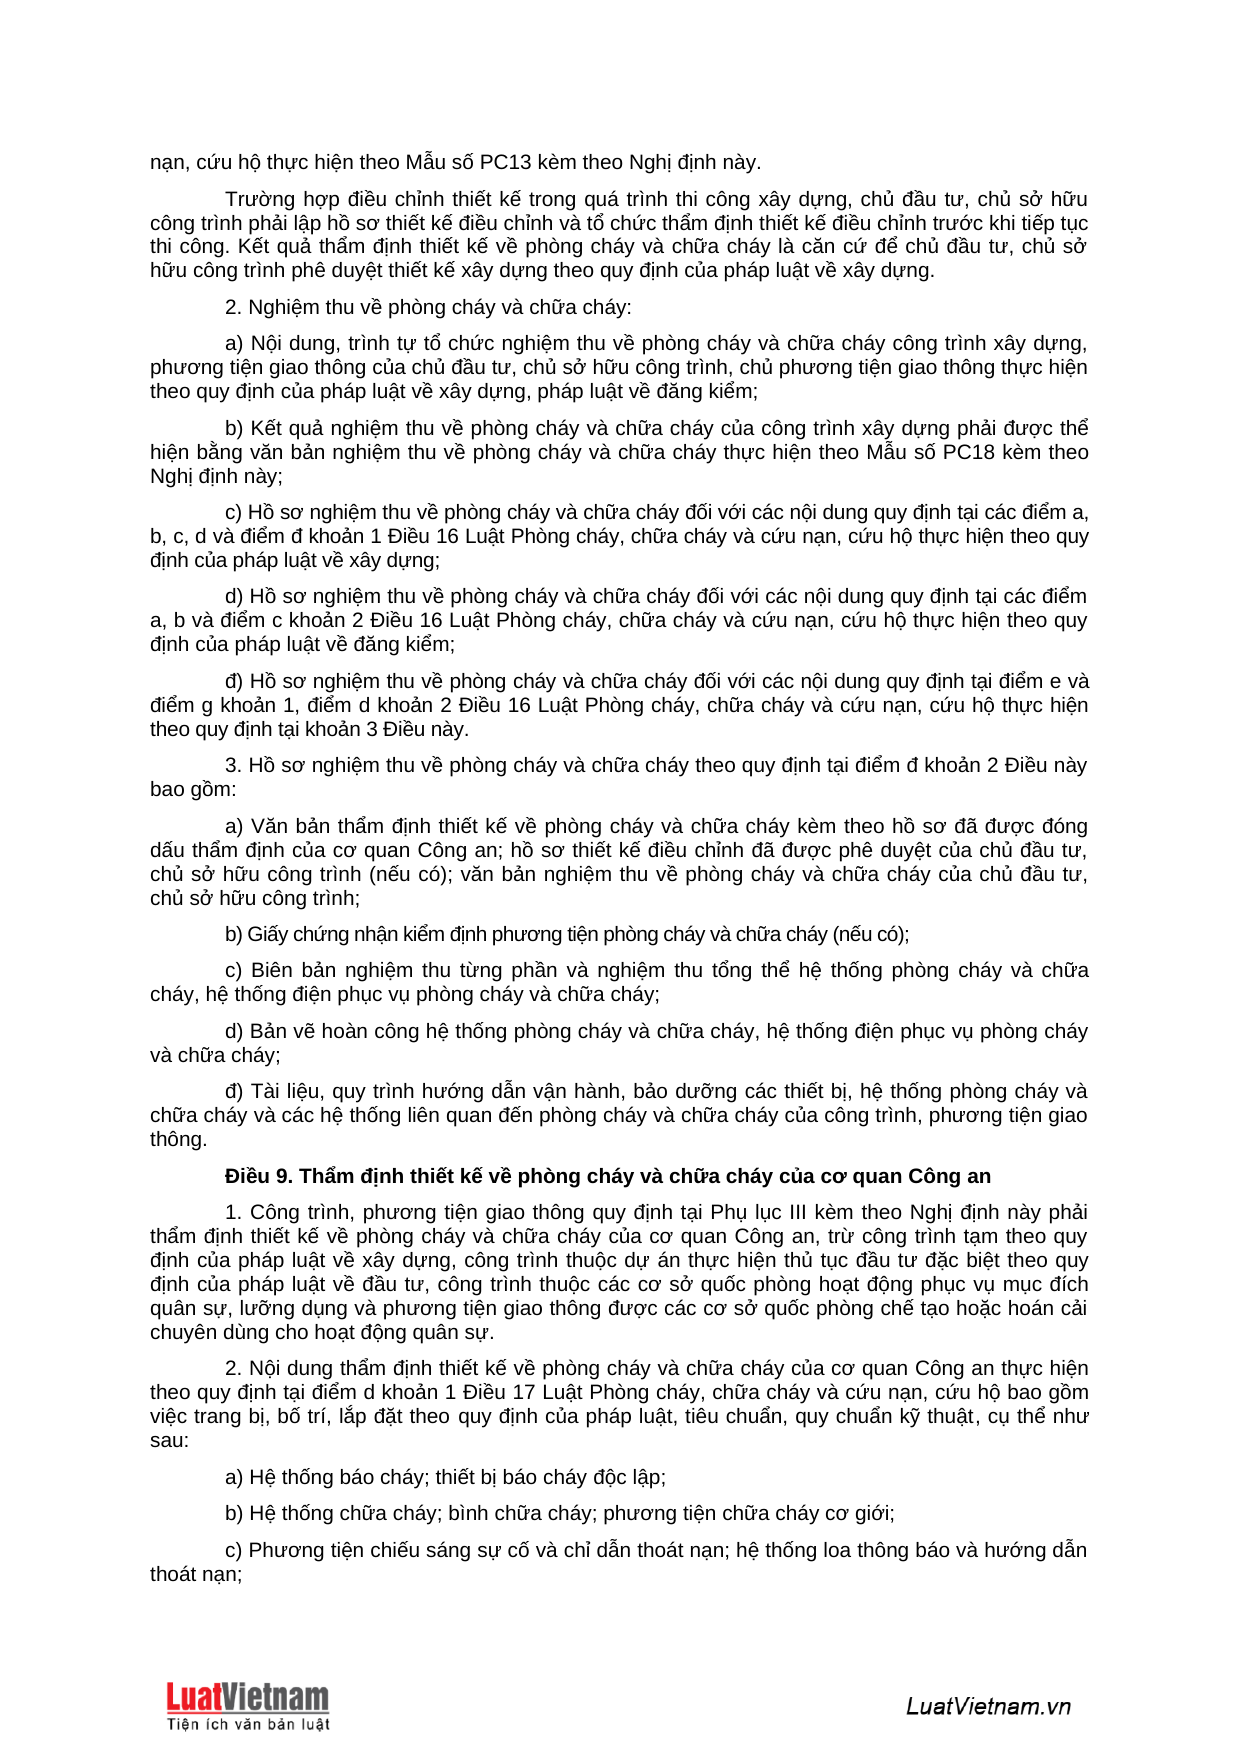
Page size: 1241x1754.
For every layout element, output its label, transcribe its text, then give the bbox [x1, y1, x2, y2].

text đ) Hồ sơ nghiệm thu về phòng cháy và chữa cháy đối với các nội dung quy định tại điểm e và điểm g khoản 1, điểm d khoản 2 Điều 16 Luật Phòng cháy, chữa cháy và cứu nạn, cứu hộ thực hiện theo quy định tại khoản 3 Điều này. [150, 669, 1090, 741]
text d) Hồ sơ nghiệm thu về phòng cháy và chữa cháy đối với các nội dung quy định tại các điểm a, b và điểm c khoản 2 Điều 16 Luật Phòng cháy, chữa cháy và cứu nạn, cứu hộ thực hiện theo quy định của pháp luật về đăng kiểm; [150, 584, 1090, 656]
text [150, 150, 1090, 174]
text a) Văn bản thẩm định thiết kế về phòng cháy và chữa cháy kèm theo hồ sơ đã được đóng dấu thẩm định của cơ quan Công an; hồ sơ thiết kế điều chỉnh đã được phê duyệt của chủ đầu tư, chủ sở hữu công trình (nếu có); văn bản nghiệm thu về phòng cháy và chữa cháy của chủ đầu tư, chủ sở hữu công trình; [150, 813, 1090, 909]
text 1. Công trình, phương tiện giao thông quy định tại Phụ lục III kèm theo Nghị định này phải thẩm định thiết kế về phòng cháy và chữa cháy của cơ quan Công an, trừ công trình tạm theo quy định của pháp luật về xây dựng, công trình thuộc dự án thực hiện thủ tục đầu tư đặc biệt theo quy định của pháp luật về đầu tư, công trình thuộc các cơ sở quốc phòng hoạt động phục vụ mục đích quân sự, lưỡng dụng và phương tiện giao thông được các cơ sở quốc phòng chế tạo hoặc hoán cải chuyên dùng cho hoạt động quân sự. [150, 1200, 1090, 1344]
text 2. Nội dung thẩm định thiết kế về phòng cháy và chữa cháy của cơ quan Công an thực hiện theo quy định tại điểm d khoản 1 Điều 17 Luật Phòng cháy, chữa cháy và cứu nạn, cứu hộ bao gồm việc trang bị, bố trí, lắp đặt theo quy định của pháp luật, tiêu chuẩn, quy chuẩn kỹ thuật, cụ thể như sau: [150, 1356, 1090, 1452]
text c) Biên bản nghiệm thu từng phần và nghiệm thu tổng thể hệ thống phòng cháy và chữa cháy, hệ thống điện phục vụ phòng cháy và chữa cháy; [150, 958, 1090, 1006]
text Điều 9. Thẩm định thiết kế về phòng cháy và chữa cháy của cơ quan Công an [150, 1163, 1090, 1187]
text 3. Hồ sơ nghiệm thu về phòng cháy và chữa cháy theo quy định tại điểm đ khoản 2 Điều này bao gồm: [150, 753, 1090, 801]
text đ) Tài liệu, quy trình hướng dẫn vận hành, bảo dưỡng các thiết bị, hệ thống phòng cháy và chữa cháy và các hệ thống liên quan đến phòng cháy và chữa cháy của công trình, phương tiện giao thông. [150, 1079, 1090, 1151]
text d) Bản vẽ hoàn công hệ thống phòng cháy và chữa cháy, hệ thống điện phục vụ phòng cháy và chữa cháy; [150, 1019, 1090, 1067]
text 2. Nghiệm thu về phòng cháy và chữa cháy: [150, 295, 1090, 319]
text a) Nội dung, trình tự tổ chức nghiệm thu về phòng cháy và chữa cháy công trình xây dựng, phương tiện giao thông của chủ đầu tư, chủ sở hữu công trình, chủ phương tiện giao thông thực hiện theo quy định của pháp luật về xây dựng, pháp luật về đăng kiểm; [150, 331, 1090, 403]
text c) Hồ sơ nghiệm thu về phòng cháy và chữa cháy đối với các nội dung quy định tại các điểm a, b, c, d và điểm đ khoản 1 Điều 16 Luật Phòng cháy, chữa cháy và cứu nạn, cứu hộ thực hiện theo quy định của pháp luật về xây dựng; [150, 500, 1090, 572]
text Trường hợp điều chỉnh thiết kế trong quá trình thi công xây dựng, chủ đầu tư, chủ sở hữu công trình phải lập hồ sơ thiết kế điều chỉnh và tổ chức thẩm định thiết kế điều chỉnh trước khi tiếp tục thi công. Kết quả thẩm định thiết kế về phòng cháy và chữa cháy là căn cứ để chủ đầu tư, chủ sở hữu công trình phê duyệt thiết kế xây dựng theo quy định của pháp luật về xây dựng. [150, 186, 1090, 282]
picture [150, 1659, 1090, 1754]
text b) Kết quả nghiệm thu về phòng cháy và chữa cháy của công trình xây dựng phải được thể hiện bằng văn bản nghiệm thu về phòng cháy và chữa cháy thực hiện theo Mẫu số PC18 kèm theo Nghị định này; [150, 416, 1090, 487]
text a) Hệ thống báo cháy; thiết bị báo cháy độc lập; [150, 1464, 1090, 1488]
text c) Phương tiện chiếu sáng sự cố và chỉ dẫn thoát nạn; hệ thống loa thông báo và hướng dẫn thoát nạn; [150, 1537, 1090, 1585]
text b) Hệ thống chữa cháy; bình chữa cháy; phương tiện chữa cháy cơ giới; [150, 1501, 1090, 1525]
text b) Giấy chứng nhận kiểm định phương tiện phòng cháy và chữa cháy (nếu có); [150, 922, 1090, 946]
